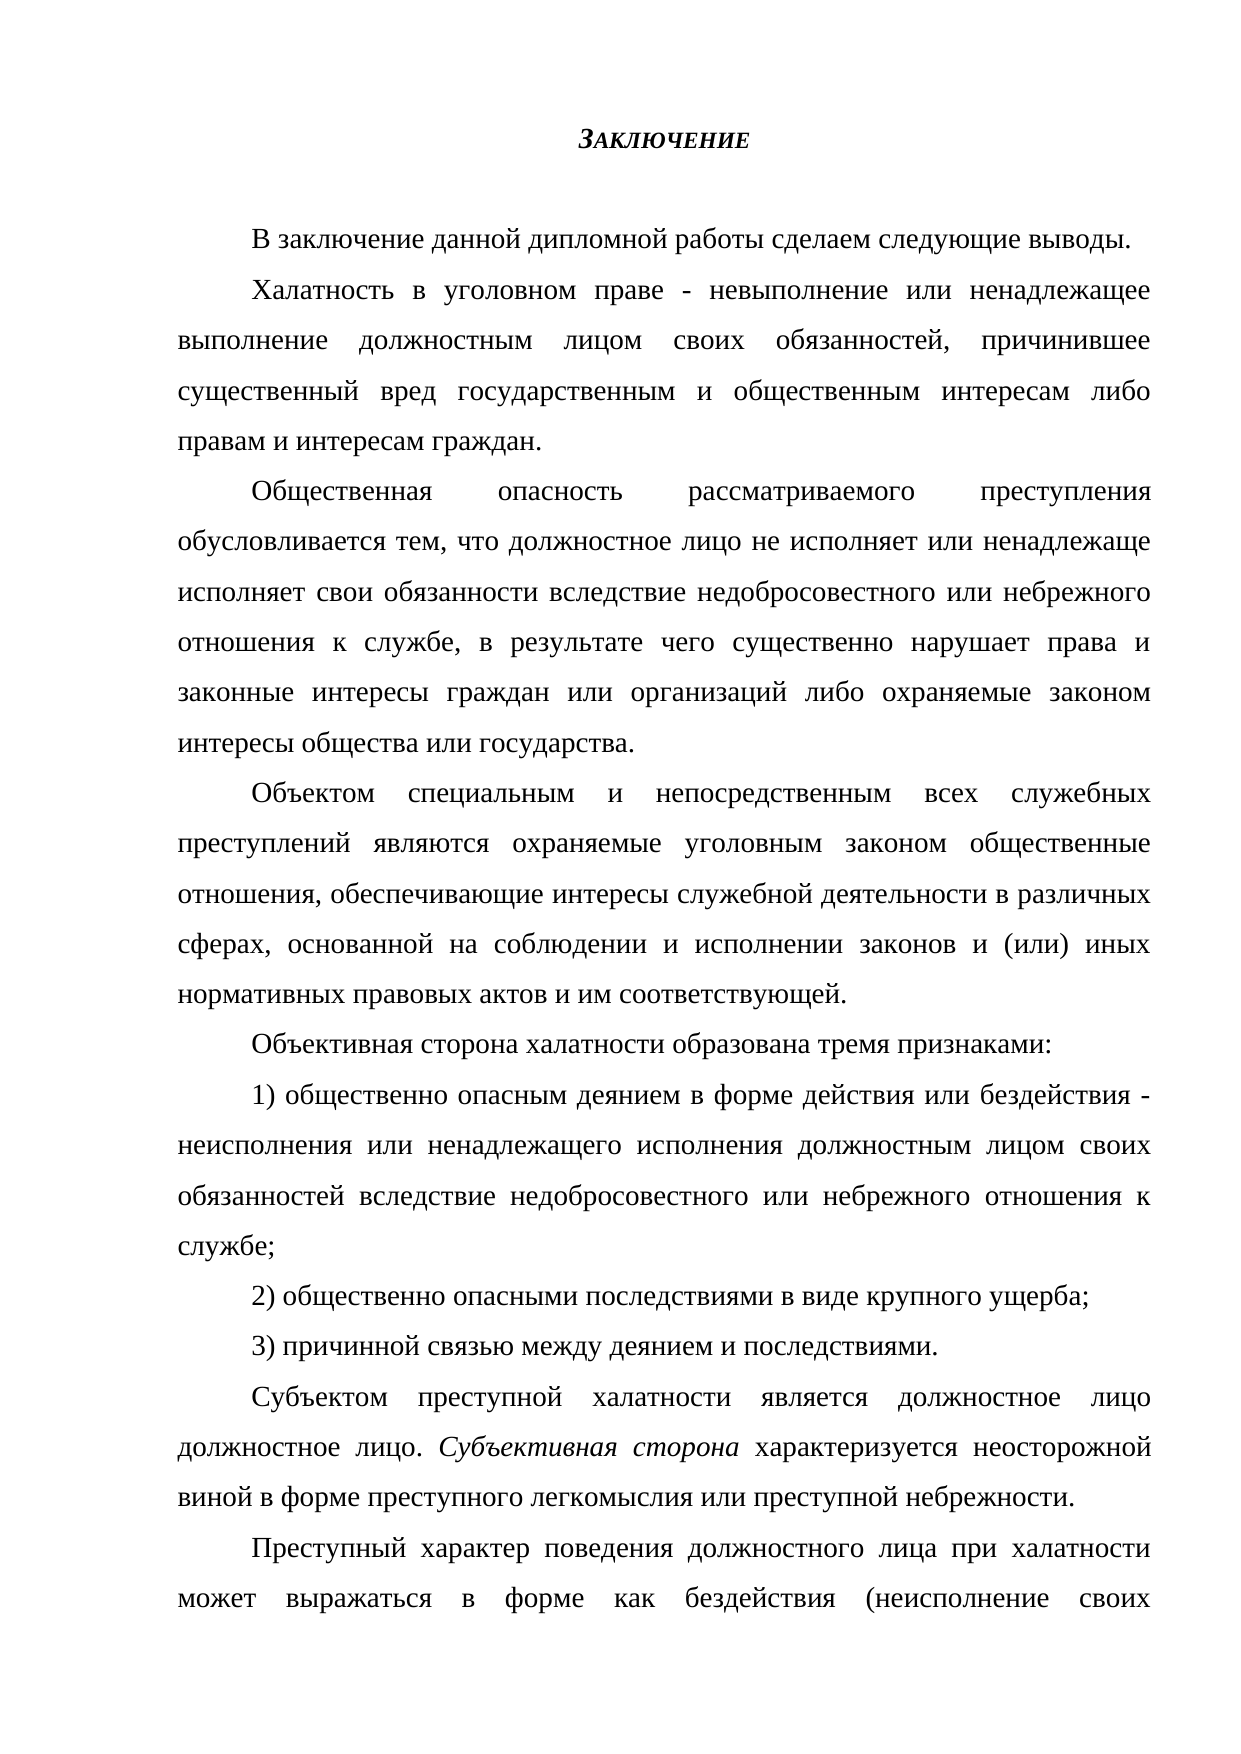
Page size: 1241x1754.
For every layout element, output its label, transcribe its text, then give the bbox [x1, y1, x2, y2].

text 1) общественно опасным деянием в форме действия или бездействия - неисполнения или ненадлежащего исполнения должностным лицом своих обязанностей вследствие недобросовестного или небрежного отношения к службе; [177, 1077, 1152, 1261]
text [177, 1530, 1152, 1614]
text Общественная опасность рассматриваемого преступления обусловливается тем, что должностное лицо не исполняет или ненадлежаще исполняет свои обязанности вследствие недобросовестного или небрежного отношения к службе, в результате чего существенно нарушает права и законные интересы граждан или организаций либо охраняемые законом интересы общества или государства. [177, 473, 1152, 758]
text 3) причинной связью между деянием и последствиями. [177, 1328, 1152, 1362]
text В заключение данной дипломной работы сделаем следующие выводы. [177, 222, 1152, 255]
text Субъектом преступной халатности является должностное лицо должностное лицо. Субъективная сторона характеризуется неосторожной виной в форме преступного легкомыслия или преступной небрежности. [177, 1379, 1152, 1513]
text Халатность в уголовном праве - невыполнение или ненадлежащее выполнение должностным лицом своих обязанностей, причинившее существенный вред государственным и общественным интересам либо правам и интересам граждан. [177, 272, 1152, 456]
subtitle Заключение [177, 121, 1152, 154]
text Объективная сторона халатности образована тремя признаками: [177, 1027, 1152, 1060]
text 2) общественно опасными последствиями в виде крупного ущерба; [177, 1278, 1152, 1312]
text Объектом специальным и непосредственным всех служебных преступлений являются охраняемые уголовным законом общественные отношения, обеспечивающие интересы служебной деятельности в различных сферах, основанной на соблюдении и исполнении законов и (или) иных нормативных правовых актов и им соответствующей. [177, 775, 1152, 1010]
